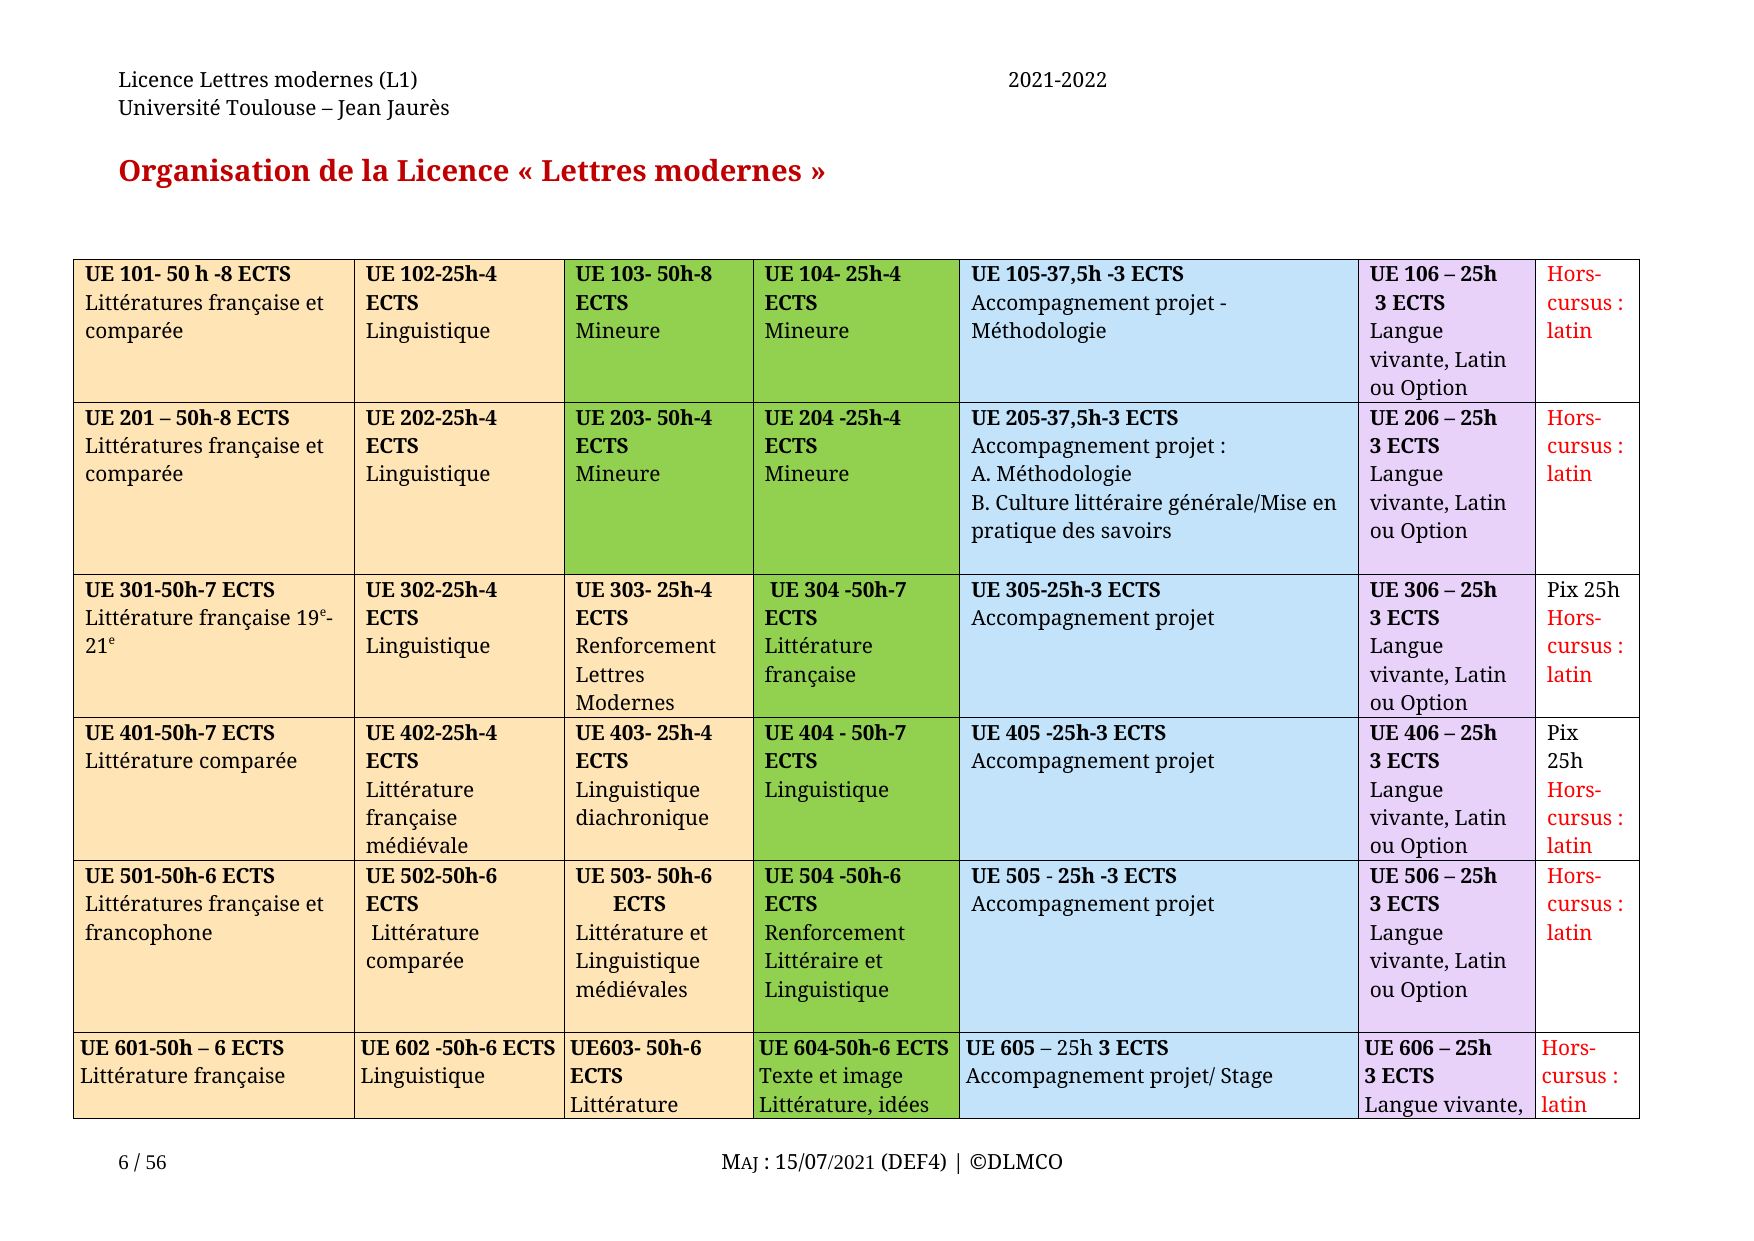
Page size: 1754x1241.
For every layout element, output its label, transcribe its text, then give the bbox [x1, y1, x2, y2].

table_cell Hors-cursus : latin [1536, 861, 1639, 1032]
table_header UE 103- 50h-8 ECTS Mineure [565, 260, 753, 402]
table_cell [960, 1033, 1358, 1118]
table_cell UE 403- 25h-4 ECTS Linguistique diachronique [565, 718, 753, 860]
table_cell UE 406 – 25h 3 ECTS Langue vivante, Latin ou Option [1359, 718, 1535, 860]
table_cell UE 402-25h-4 ECTS Littérature française médiévale [355, 718, 564, 860]
table_cell UE 401-50h-7 ECTS Littérature comparée [74, 718, 354, 860]
table_cell UE 203- 50h-4 ECTS Mineure [565, 403, 753, 574]
table_cell UE 206 – 25h 3 ECTS Langue vivante, Latin ou Option [1359, 403, 1535, 574]
text Organisation de la Licence « Lettres modernes » [118, 151, 1636, 190]
table_cell UE 505 - 25h -3 ECTS Accompagnement projet [960, 861, 1358, 1032]
table_header UE 101- 50 h -8 ECTS Littératures française et comparée [74, 260, 354, 402]
table_cell UE 504 -50h-6 ECTS Renforcement Littéraire et Linguistique [754, 861, 959, 1032]
table_cell Pix 25h Hors-cursus : latin [1536, 718, 1639, 860]
table_cell UE 301-50h-7 ECTS Littérature française 19e-21e [74, 575, 354, 717]
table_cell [74, 1033, 354, 1118]
table_cell UE 501-50h-6 ECTS Littératures française et francophone [74, 861, 354, 1032]
table_cell UE 503- 50h-6 ECTS Littérature et Linguistique médiévales [565, 861, 753, 1032]
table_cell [355, 1033, 564, 1118]
table_header UE 105-37,5h -3 ECTS Accompagnement projet - Méthodologie [960, 260, 1358, 402]
table_cell Hors-cursus : latin [1536, 1033, 1639, 1118]
table_cell UE 201 – 50h-8 ECTS Littératures française et comparée [74, 403, 354, 574]
table_cell UE 202-25h-4 ECTS Linguistique [355, 403, 564, 574]
table_header UE 102-25h-4 ECTS Linguistique [355, 260, 564, 402]
table_header Hors-cursus : latin [1536, 260, 1639, 402]
table_cell UE 305-25h-3 ECTS Accompagnement projet [960, 575, 1358, 717]
table_cell UE 204 -25h-4 ECTS Mineure [754, 403, 959, 574]
table_header UE 106 – 25h 3 ECTS Langue vivante, Latin ou Option [1359, 260, 1535, 402]
table_header UE 104- 25h-4 ECTS Mineure [754, 260, 959, 402]
table_cell UE 304 -50h-7 ECTS Littérature française [754, 575, 959, 717]
table_cell UE 306 – 25h 3 ECTS Langue vivante, Latin ou Option [1359, 575, 1535, 717]
table_cell UE 506 – 25h 3 ECTS Langue vivante, Latin ou Option [1359, 861, 1535, 1032]
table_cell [565, 1033, 753, 1118]
table_cell Pix 25h Hors-cursus : latin [1536, 575, 1639, 717]
table_cell UE 405 -25h-3 ECTS Accompagnement projet [960, 718, 1358, 860]
table_cell UE 303- 25h-4 ECTS Renforcement Lettres Modernes [565, 575, 753, 717]
table_cell UE 205-37,5h-3 ECTS Accompagnement projet : A. Méthodologie B. Culture littéraire générale/Mise en pratique des savoirs [960, 403, 1358, 574]
table_cell UE 502-50h-6 ECTS Littérature comparée [355, 861, 564, 1032]
table_cell UE 302-25h-4 ECTS Linguistique [355, 575, 564, 717]
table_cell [754, 1033, 959, 1118]
table_cell Hors-cursus : latin [1536, 403, 1639, 574]
table_cell UE 404 - 50h-7 ECTS Linguistique [754, 718, 959, 860]
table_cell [1359, 1033, 1535, 1118]
